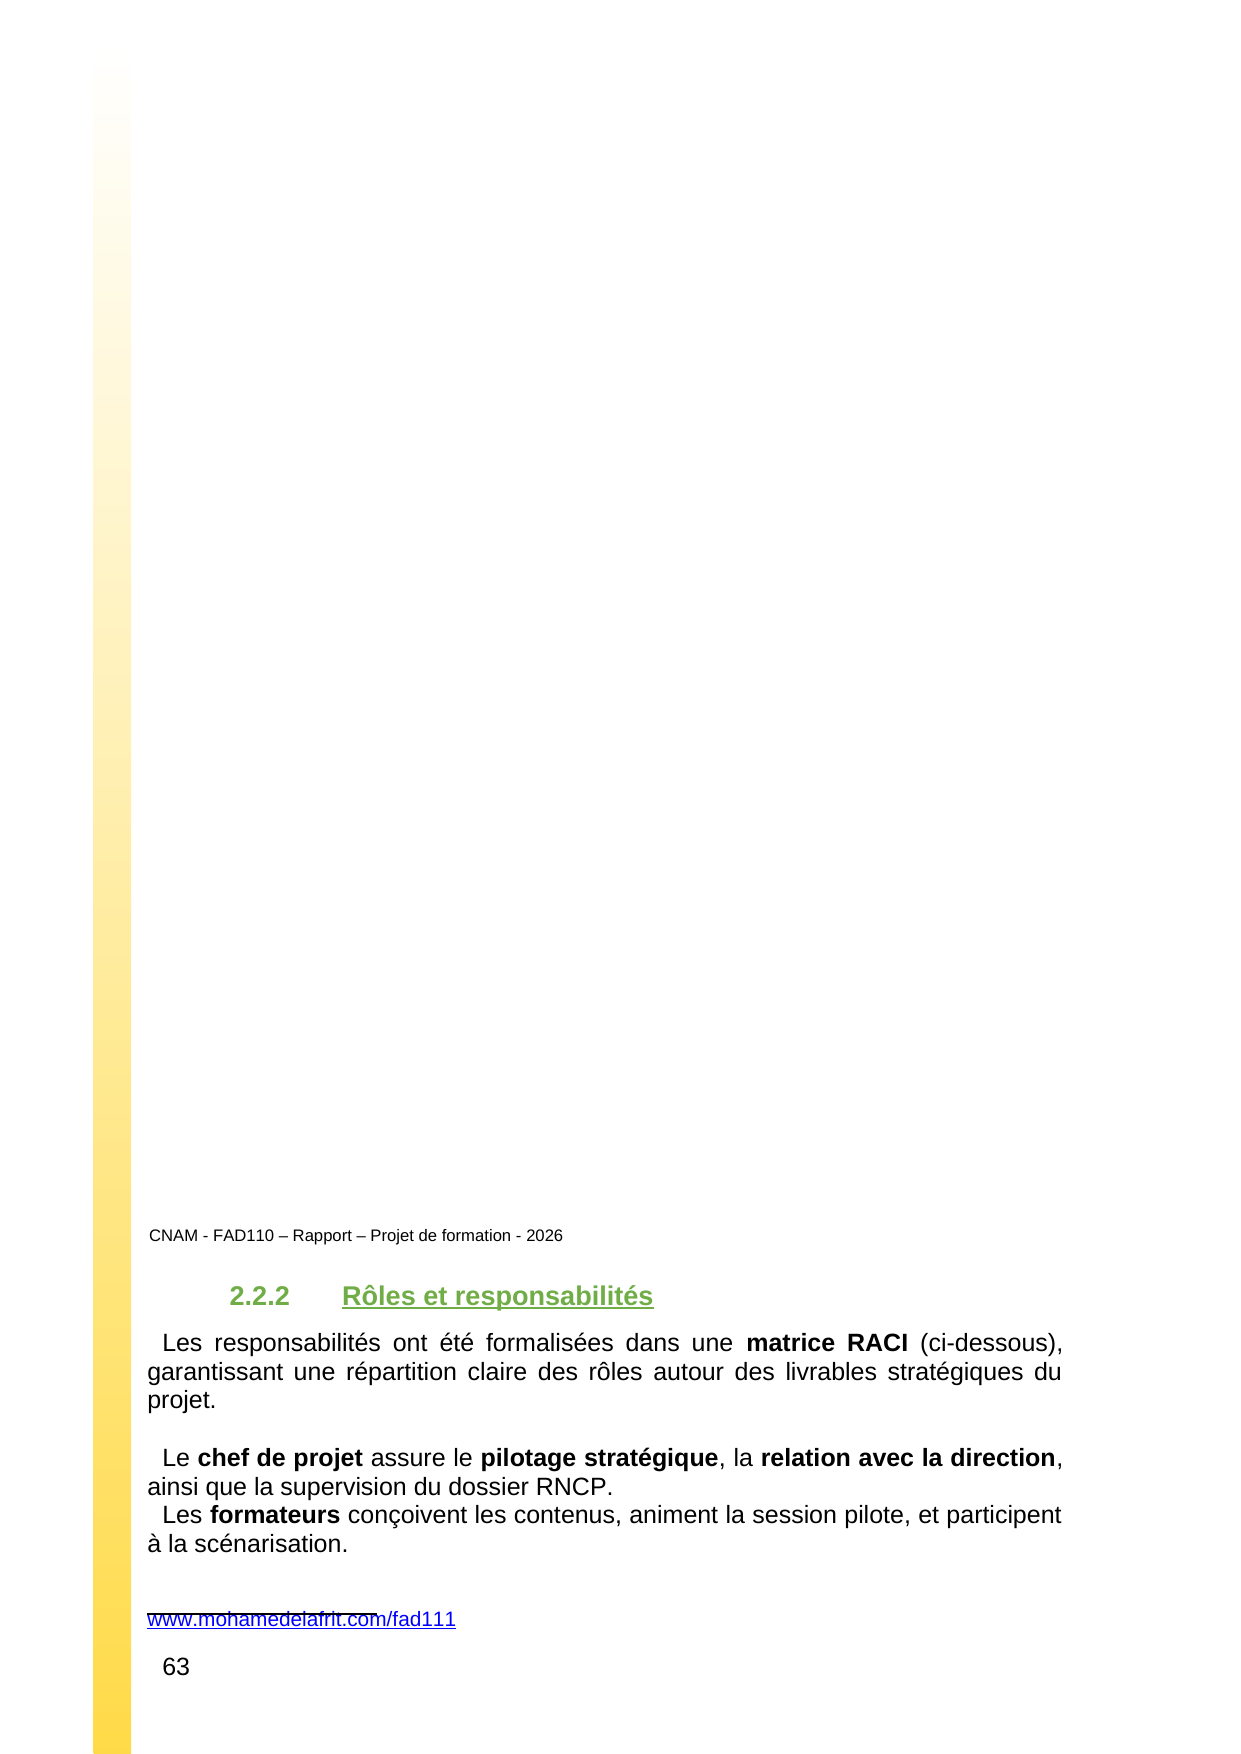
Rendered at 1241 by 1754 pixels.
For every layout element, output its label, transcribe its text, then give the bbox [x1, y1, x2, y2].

text Les responsabilités ont été formalisées dans une matrice RACI (ci-dessous), garantissant une répartition claire des rôles autour des livrables stratégiques du projet. [147, 1328, 1063, 1414]
text Les formateurs conçoivent les contenus, animent la session pilote, et participent à la scénarisation. [147, 1500, 1063, 1558]
text Le chef de projet assure le pilotage stratégique, la relation avec la direction, ainsi que la supervision du dossier RNCP. [147, 1443, 1063, 1500]
subtitle Rôles et responsabilités [229, 1280, 1063, 1311]
